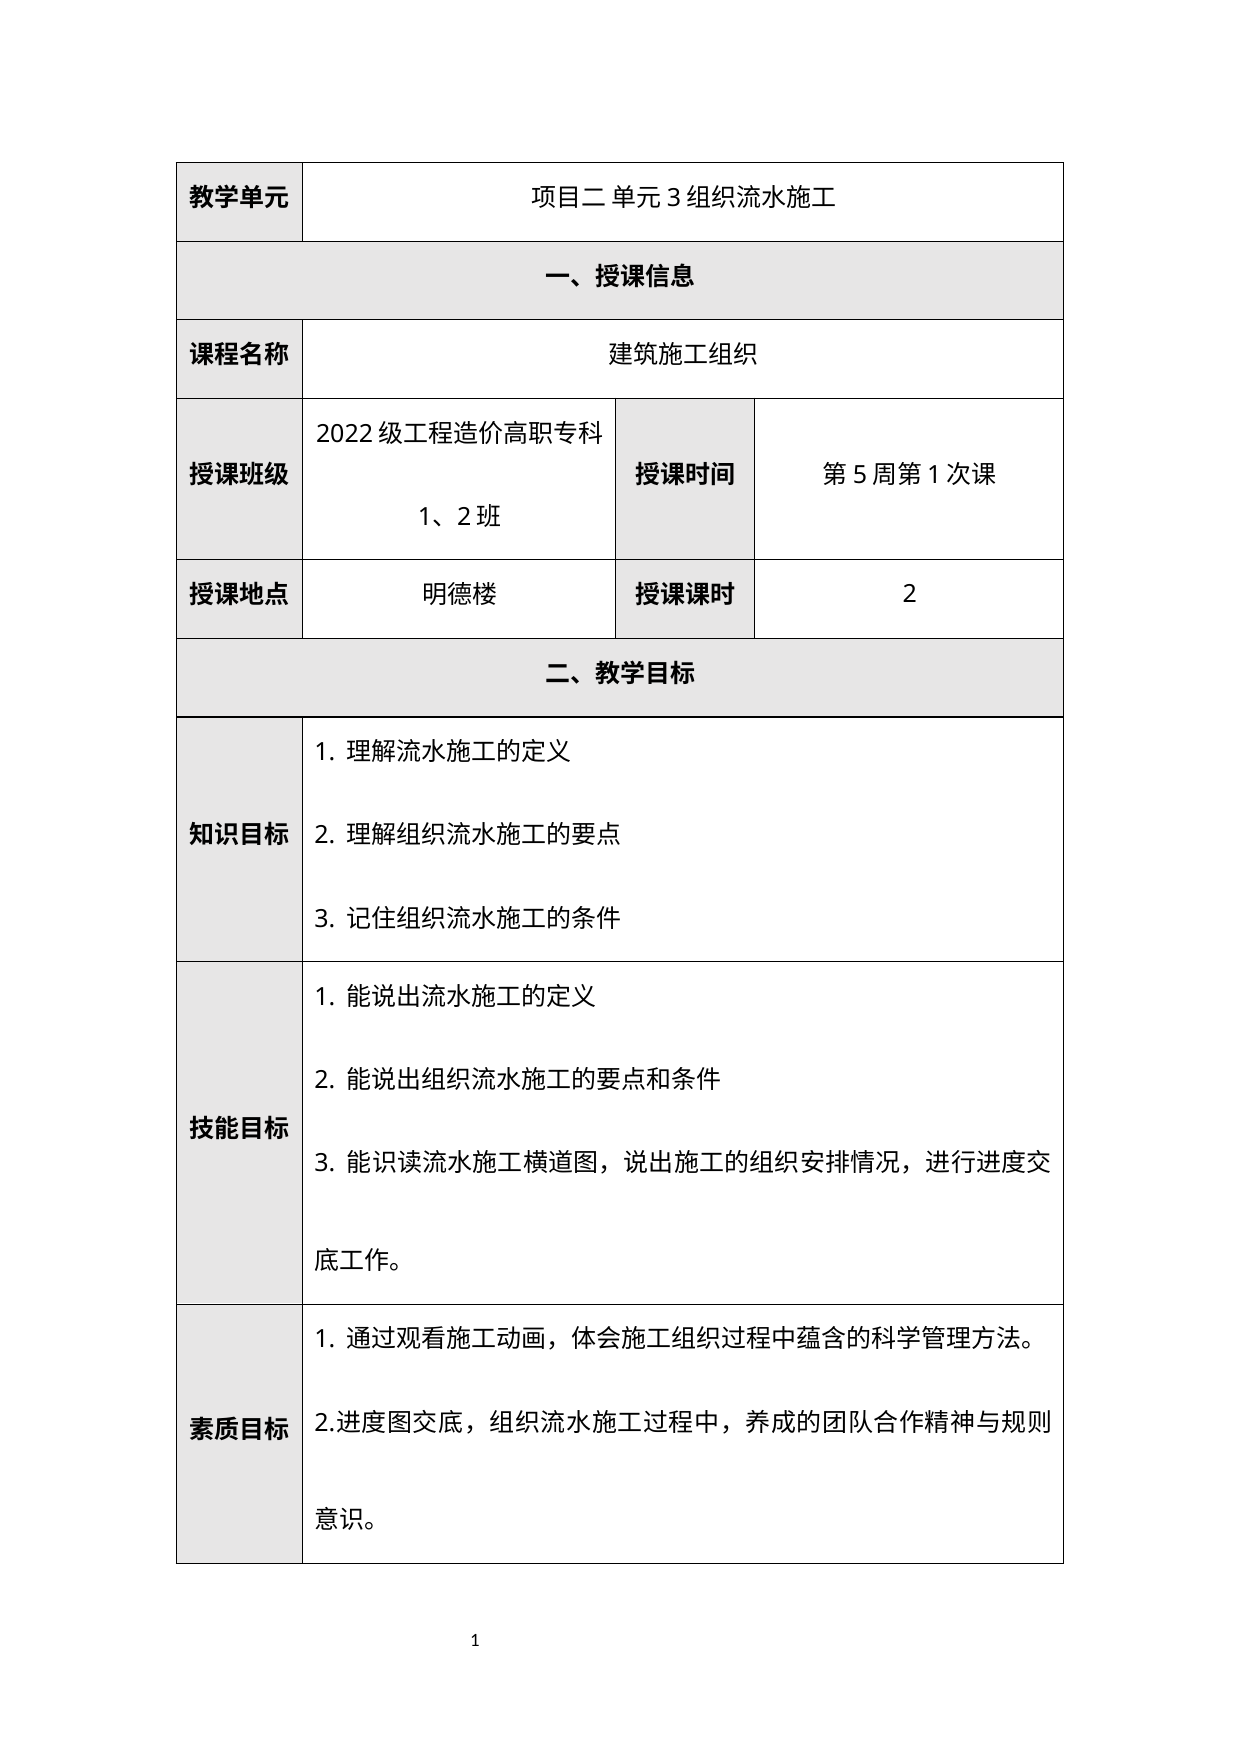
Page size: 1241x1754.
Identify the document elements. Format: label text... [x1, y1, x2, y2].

table_cell 授课地点 [177, 560, 302, 638]
table_cell 二、教学目标 [177, 639, 1063, 716]
table_cell 通过观看施工动画，体会施工组织过程中蕴含的科学管理方法。 2.进度图交底，组织流水施工过程中，养成的团队合作精神与规则意识。 [303, 1305, 1063, 1563]
table_cell 建筑施工组织 [303, 320, 1063, 398]
table_cell 授课时间 [616, 399, 754, 559]
table_cell 明德楼 [303, 560, 615, 638]
table_cell 课程名称 [177, 320, 302, 398]
table_cell 2 [755, 560, 1063, 638]
table_cell 能说出流水施工的定义 能说出组织流水施工的要点和条件 能识读流水施工横道图，说出施工的组织安排情况，进行进度交底工作。 [303, 962, 1063, 1303]
table_cell 授课班级 [177, 399, 302, 559]
table_cell 技能目标 [177, 962, 302, 1303]
table_header 项目二 单元3组织流水施工 [303, 163, 1063, 241]
table_cell 授课课时 [616, 560, 754, 638]
table_cell 知识目标 [177, 718, 302, 961]
table_cell 2022级工程造价高职专科 1、2班 [303, 399, 615, 559]
table_cell 素质目标 [177, 1305, 302, 1563]
table_cell 一、授课信息 [177, 242, 1063, 319]
table_header 教学单元 [177, 163, 302, 241]
table_cell 第5周第1次课 [755, 399, 1063, 559]
table_cell 理解流水施工的定义 理解组织流水施工的要点 记住组织流水施工的条件 [303, 718, 1063, 961]
